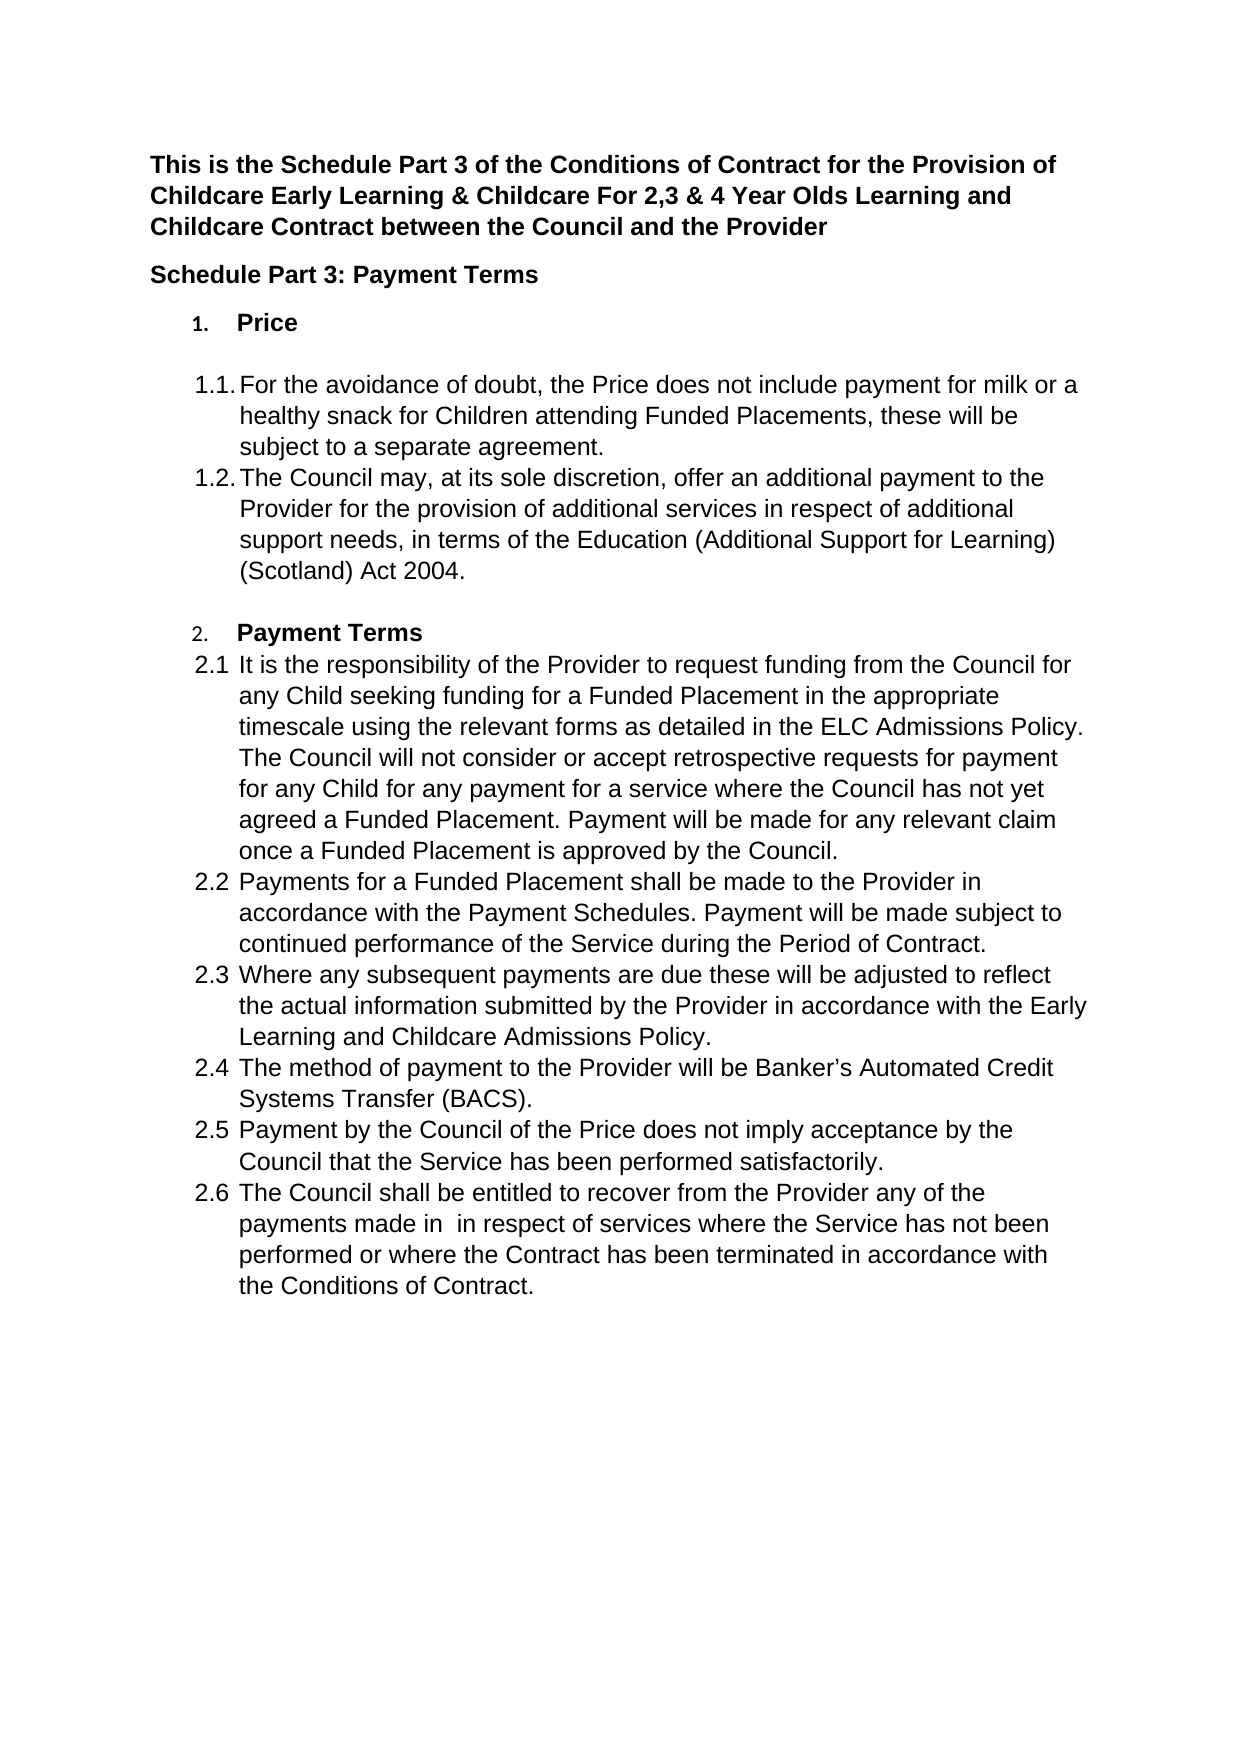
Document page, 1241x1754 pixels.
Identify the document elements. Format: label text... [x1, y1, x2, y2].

list Payments for a Funded Placement shall be made to the Provider in accordance with the Payment Schedules. Payment will be made subject to continued performance of the Service during the Period of Contract. [194, 867, 1090, 958]
list Payment Terms [191, 618, 1090, 647]
list Payment by the Council of the Price does not imply acceptance by the Council that the Service has been performed satisfactorily. [194, 1115, 1090, 1175]
list The Council shall be entitled to recover from the Provider any of the payments made in in respect of services where the Service has not been performed or where the Contract has been terminated in accordance with the Conditions of Contract. [194, 1177, 1090, 1299]
list Where any subsequent payments are due these will be adjusted to reflect the actual information submitted by the Provider in accordance with the Early Learning and Childcare Admissions Policy. [194, 960, 1090, 1051]
text This is the Schedule Part 3 of the Conditions of Contract for the Provision of Childcare Early Learning & Childcare For 2,3 & 4 Year Olds Learning and Childcare Contract between the Council and the Provider [150, 150, 1090, 241]
list Price [191, 307, 1090, 337]
list For the avoidance of doubt, the Price does not include payment for milk or a healthy snack for Children attending Funded Placements, these will be subject to a separate agreement. [194, 370, 1090, 461]
list The method of payment to the Provider will be Banker’s Automated Credit Systems Transfer (BACS). [194, 1053, 1090, 1113]
list It is the responsibility of the Provider to request funding from the Council for any Child seeking funding for a Funded Placement in the appropriate timescale using the relevant forms as detailed in the ELC Admissions Policy. The Council will not consider or accept retrospective requests for payment for any Child for any payment for a service where the Council has not yet agreed a Funded Placement. Payment will be made for any relevant claim once a Funded Placement is approved by the Council. [194, 650, 1090, 865]
text Schedule Part 3: Payment Terms [150, 260, 1090, 288]
list The Council may, at its sole discretion, offer an additional payment to the Provider for the provision of additional services in respect of additional support needs, in terms of the Education (Additional Support for Learning) (Scotland) Act 2004. [194, 463, 1090, 585]
